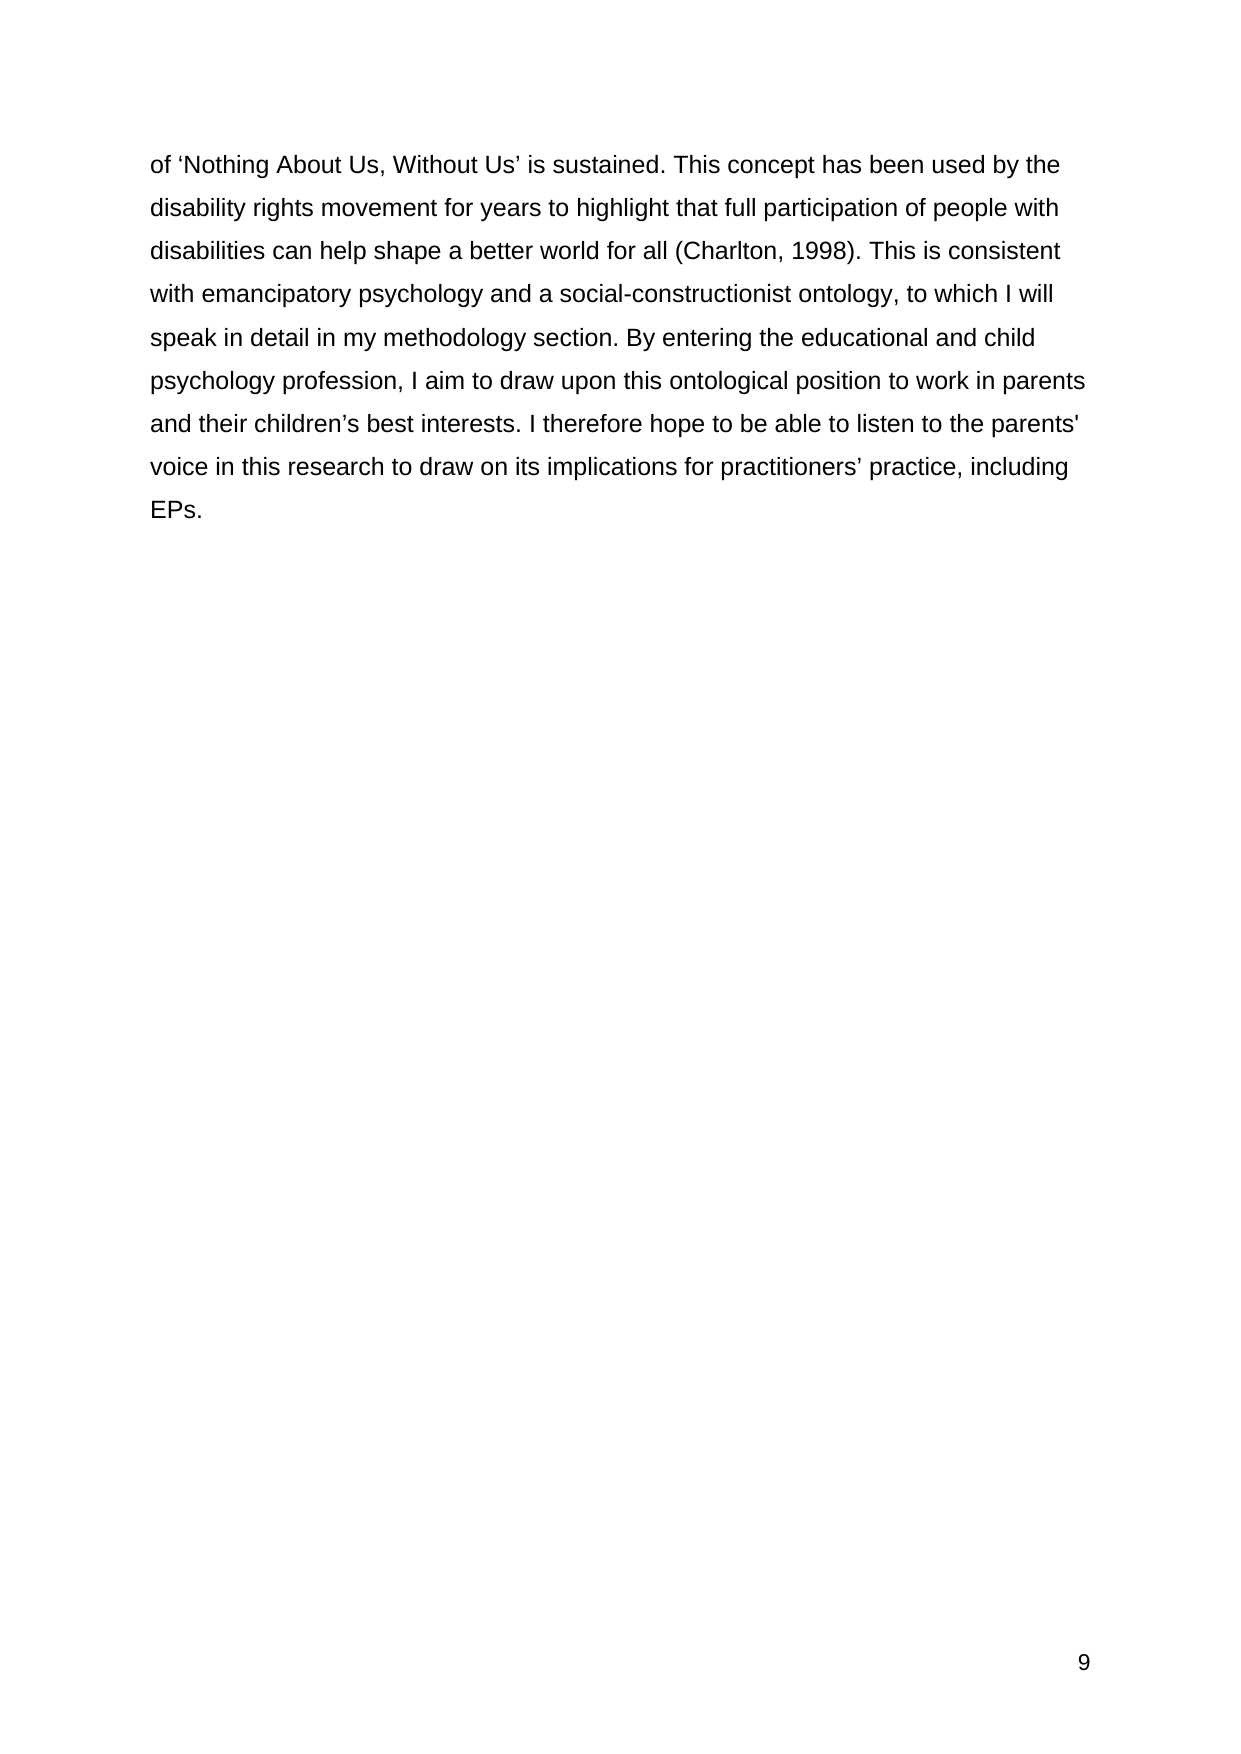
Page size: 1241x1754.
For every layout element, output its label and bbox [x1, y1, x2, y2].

text [150, 150, 1090, 524]
